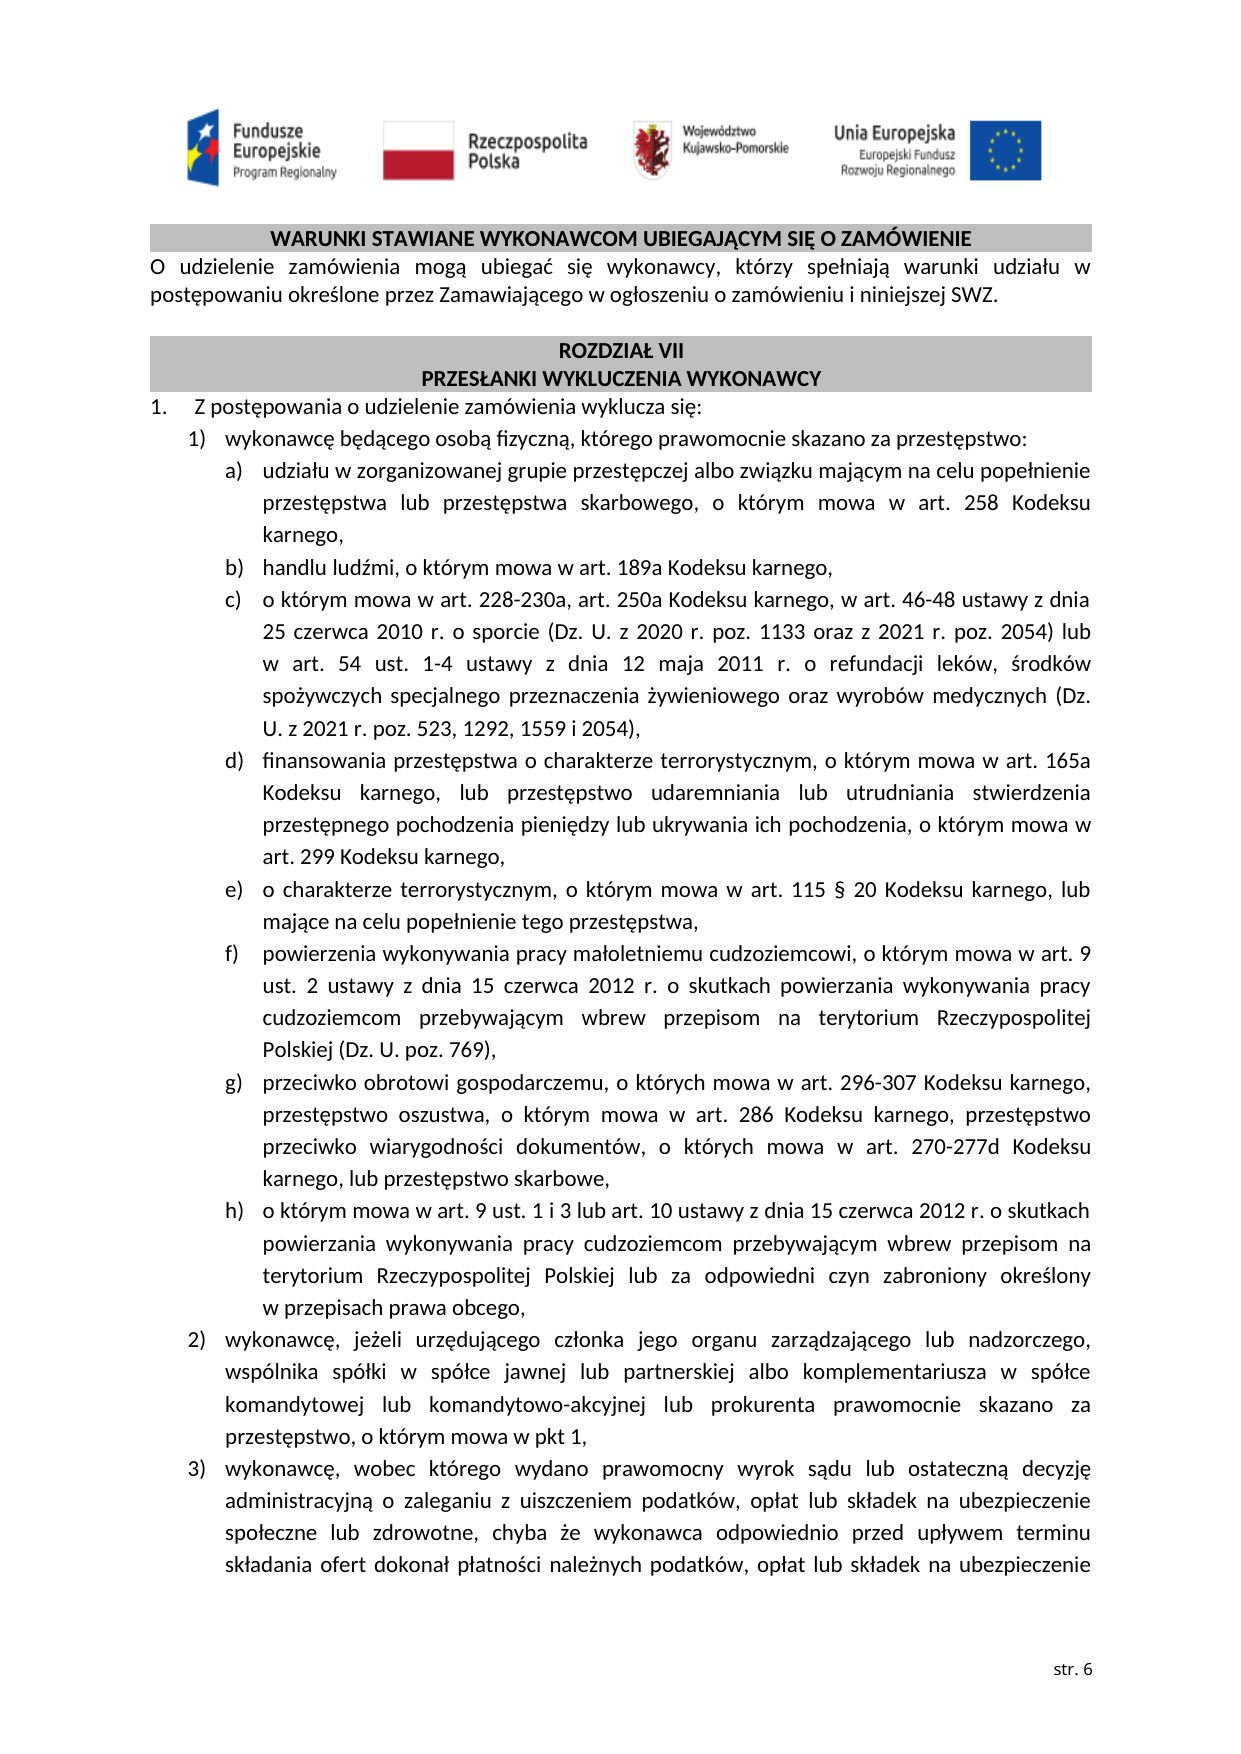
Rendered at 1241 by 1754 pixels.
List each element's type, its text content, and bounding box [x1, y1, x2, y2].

text WARUNKI STAWIANE WYKONAWCOM UBIEGAJĄCYM SIĘ O ZAMÓWIENIE [150, 224, 1092, 252]
list o charakterze terrorystycznym, o którym mowa w art. 115 § 20 Kodeksu karnego, lub mające na celu popełnienie tego przestępstwa, [225, 875, 1092, 935]
list przeciwko obrotowi gospodarczemu, o których mowa w art. 296-307 Kodeksu karnego, przestępstwo oszustwa, o którym mowa w art. 286 Kodeksu karnego, przestępstwo przeciwko wiarygodności dokumentów, o których mowa w art. 270-277d Kodeksu karnego, lub przestępstwo skarbowe, [225, 1068, 1092, 1192]
list o którym mowa w art. 228-230a, art. 250a Kodeksu karnego, w art. 46-48 ustawy z dnia 25 czerwca 2010 r. o sporcie (Dz. U. z 2020 r. poz. 1133 oraz z 2021 r. poz. 2054) lub w art. 54 ust. 1-4 ustawy z dnia 12 maja 2011 r. o refundacji leków, środków spożywczych specjalnego przeznaczenia żywieniowego oraz wyrobów medycznych (Dz. U. z 2021 r. poz. 523, 1292, 1559 i 2054), [225, 585, 1092, 742]
picture [150, 73, 1092, 224]
list handlu ludźmi, o którym mowa w art. 189a Kodeksu karnego, [225, 553, 1092, 581]
list udziału w zorganizowanej grupie przestępczej albo związku mającym na celu popełnienie przestępstwa lub przestępstwa skarbowego, o którym mowa w art. 258 Kodeksu karnego, [225, 456, 1092, 549]
text O udzielenie zamówienia mogą ubiegać się wykonawcy, którzy spełniają warunki udziału w postępowaniu określone przez Zamawiającego w ogłoszeniu o zamówieniu i niniejszej SWZ. [150, 252, 1092, 308]
list Z postępowania o udzielenie zamówienia wyklucza się: [150, 392, 1092, 420]
list powierzenia wykonywania pracy małoletniemu cudzoziemcowi, o którym mowa w art. 9 ust. 2 ustawy z dnia 15 czerwca 2012 r. o skutkach powierzania wykonywania pracy cudzoziemcom przebywającym wbrew przepisom na terytorium Rzeczypospolitej Polskiej (Dz. U. poz. 769), [225, 939, 1092, 1064]
list finansowania przestępstwa o charakterze terrorystycznym, o którym mowa w art. 165a Kodeksu karnego, lub przestępstwo udaremniania lub utrudniania stwierdzenia przestępnego pochodzenia pieniędzy lub ukrywania ich pochodzenia, o którym mowa w art. 299 Kodeksu karnego, [225, 746, 1092, 871]
list wykonawcę będącego osobą fizyczną, którego prawomocnie skazano za przestępstwo: [187, 424, 1092, 452]
list wykonawcę, jeżeli urzędującego członka jego organu zarządzającego lub nadzorczego, wspólnika spółki w spółce jawnej lub partnerskiej albo komplementariusza w spółce komandytowej lub komandytowo-akcyjnej lub prokurenta prawomocnie skazano za przestępstwo, o którym mowa w pkt 1, [187, 1325, 1092, 1450]
list o którym mowa w art. 9 ust. 1 i 3 lub art. 10 ustawy z dnia 15 czerwca 2012 r. o skutkach powierzania wykonywania pracy cudzoziemcom przebywającym wbrew przepisom na terytorium Rzeczypospolitej Polskiej lub za odpowiedni czyn zabroniony określony w przepisach prawa obcego, [225, 1197, 1092, 1321]
text ROZDZIAŁ VII [150, 336, 1092, 364]
text PRZESŁANKI WYKLUCZENIA WYKONAWCY [150, 364, 1092, 392]
